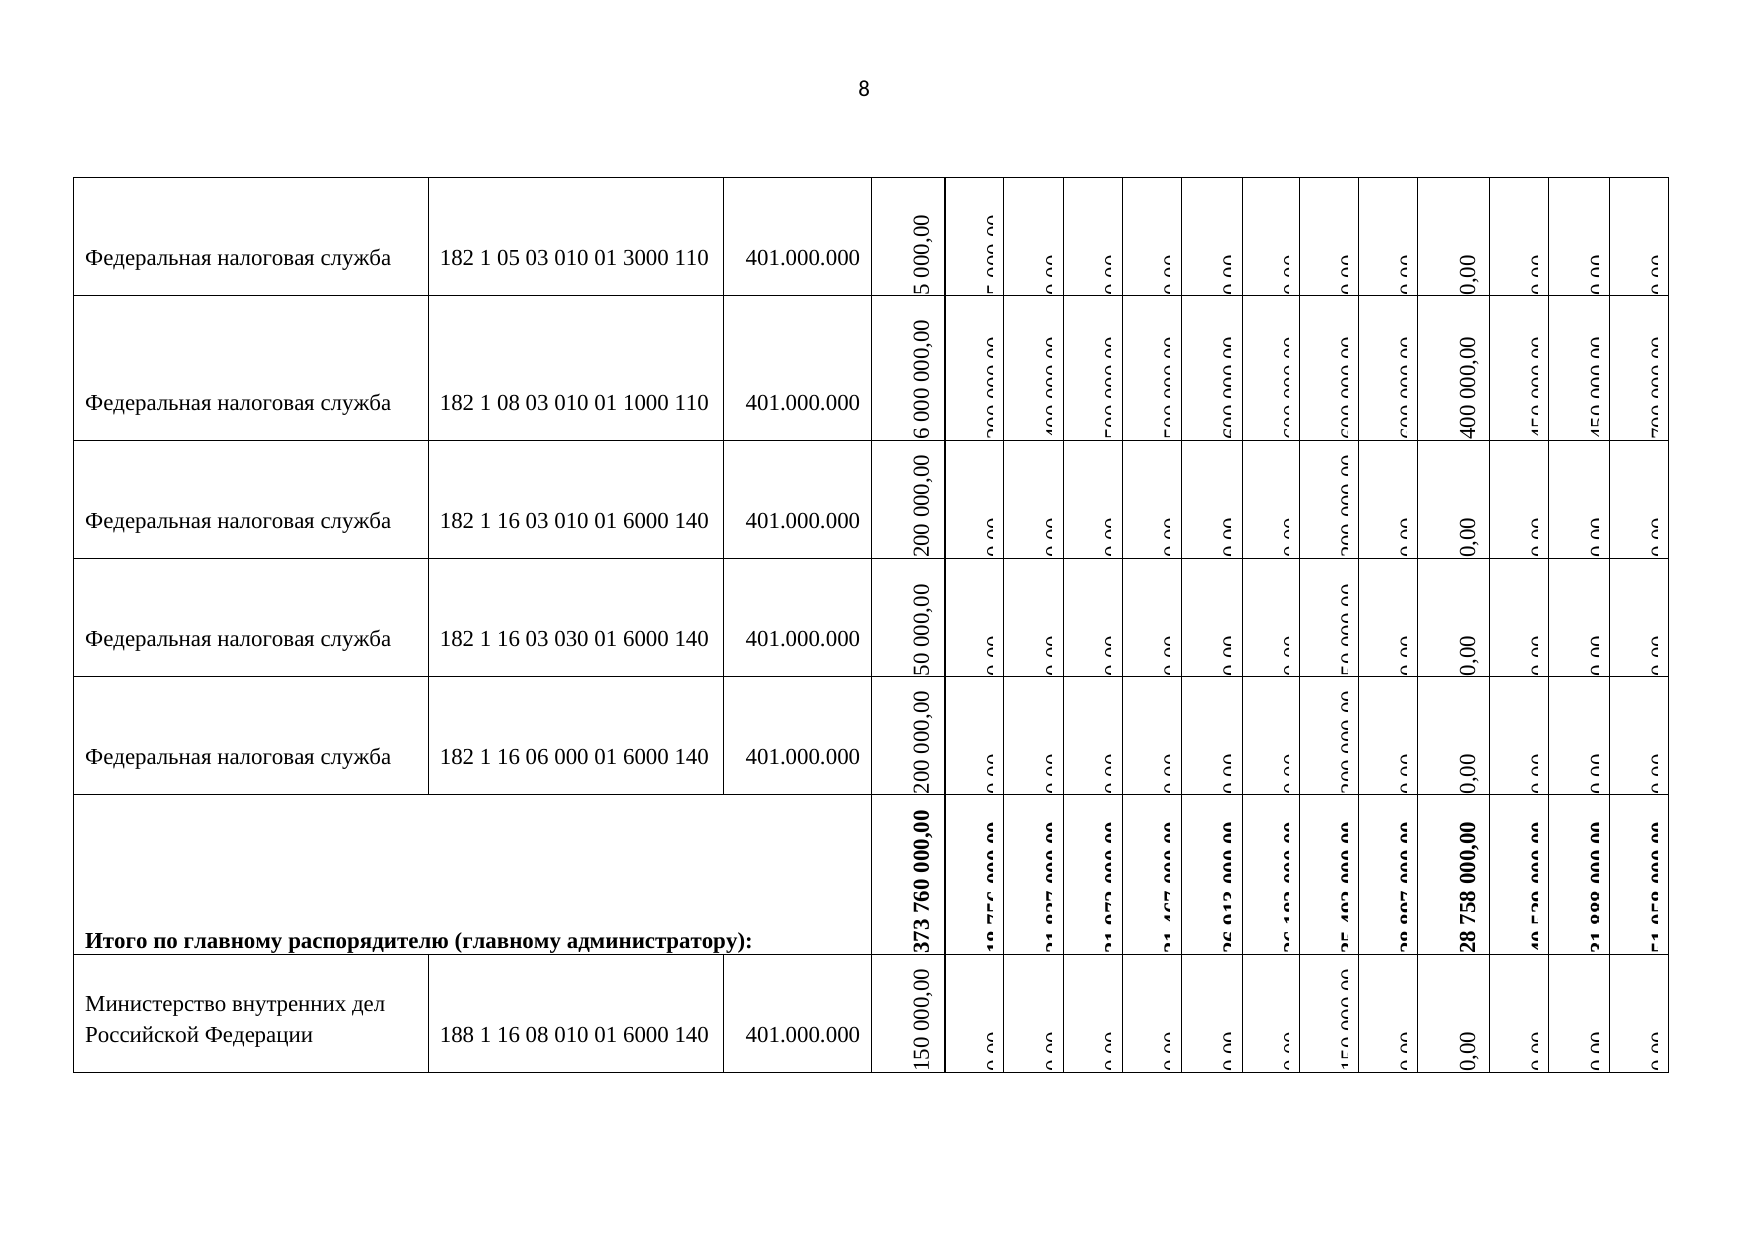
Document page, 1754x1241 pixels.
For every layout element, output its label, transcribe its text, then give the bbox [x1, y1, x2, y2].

table_cell 0,00 [946, 441, 1003, 558]
table_cell 450 000,00 [1490, 296, 1548, 440]
table_cell 0,00 [1123, 677, 1181, 794]
table_cell 0,00 [1610, 559, 1668, 676]
table_cell 200 000,00 [872, 677, 944, 794]
table_cell 0,00 [1359, 955, 1417, 1072]
table_cell 0,00 [1064, 955, 1122, 1072]
table_cell 0,00 [1418, 559, 1489, 676]
table_cell 0,00 [1490, 178, 1548, 295]
table_cell 600 000,00 [1300, 296, 1358, 440]
table_cell 0,00 [1490, 559, 1548, 676]
table_cell 0,00 [1418, 178, 1489, 295]
table_cell 5 000,00 [946, 178, 1003, 295]
table_cell 401.000.000 [724, 296, 871, 440]
table_cell 500 000,00 [1064, 296, 1122, 440]
table_cell 200 000,00 [946, 296, 1003, 440]
table_cell 188 1 16 08 010 01 6000 140 [429, 955, 723, 1072]
table_cell 401.000.000 [724, 559, 871, 676]
table_cell 40 539 000,00 [1490, 795, 1548, 954]
table_cell 600 000,00 [1359, 296, 1417, 440]
table_cell 200 000,00 [1300, 677, 1358, 794]
table_cell 0,00 [1004, 441, 1063, 558]
table_cell 0,00 [1549, 559, 1609, 676]
table_cell 50 000,00 [872, 559, 944, 676]
table_cell 0,00 [1418, 677, 1489, 794]
table_cell 0,00 [1182, 955, 1242, 1072]
table_cell 26 913 000,00 [1182, 795, 1242, 954]
table_cell 0,00 [1064, 441, 1122, 558]
table_cell 0,00 [1123, 559, 1181, 676]
table_cell 600 000,00 [1182, 296, 1242, 440]
table_cell 0,00 [1300, 178, 1358, 295]
table_cell 400 000,00 [1418, 296, 1489, 440]
table_cell 6 000 000,00 [872, 296, 944, 440]
table_cell 51 058 000,00 [1610, 795, 1668, 954]
table_cell 0,00 [1004, 178, 1063, 295]
table_cell 0,00 [1064, 559, 1122, 676]
table_cell 500 000,00 [1123, 296, 1181, 440]
table_cell 700 000,00 [1610, 296, 1668, 440]
table_cell 0,00 [1182, 677, 1242, 794]
table_cell 150 000,00 [872, 955, 944, 1072]
table_cell 182 1 16 03 030 01 6000 140 [429, 559, 723, 676]
table_cell 0,00 [1418, 441, 1489, 558]
table_cell 0,00 [1610, 178, 1668, 295]
table_cell 0,00 [1064, 178, 1122, 295]
table_cell 0,00 [1064, 677, 1122, 794]
table_cell 50 000,00 [1300, 559, 1358, 676]
table_cell Федеральная налоговая служба [74, 296, 428, 440]
table_cell 0,00 [1490, 677, 1548, 794]
table_cell 0,00 [1610, 441, 1668, 558]
table_cell 0,00 [1610, 677, 1668, 794]
table_cell 5 000,00 [872, 178, 944, 295]
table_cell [74, 178, 428, 295]
table_cell 0,00 [1243, 677, 1299, 794]
table_cell 182 1 16 06 000 01 6000 140 [429, 677, 723, 794]
table_cell 200 000,00 [872, 441, 944, 558]
table_cell 0,00 [1549, 178, 1609, 295]
table_cell 0,00 [1004, 677, 1063, 794]
table_cell 0,00 [1359, 677, 1417, 794]
table_cell 0,00 [1610, 955, 1668, 1072]
table_cell 0,00 [1182, 559, 1242, 676]
table_cell 0,00 [1490, 955, 1548, 1072]
table_cell Федеральная налоговая служба [74, 441, 428, 558]
table_cell 0,00 [1182, 441, 1242, 558]
table_cell 0,00 [1182, 178, 1242, 295]
table_cell 31 972 000,00 [1064, 795, 1122, 954]
table_cell 21 837 000,00 [1004, 795, 1063, 954]
table_cell 0,00 [1123, 955, 1181, 1072]
table_cell 0,00 [1359, 441, 1417, 558]
table_cell 18 756 000,00 [946, 795, 1003, 954]
table_cell 0,00 [1004, 955, 1063, 1072]
table_cell 31 467 000,00 [1123, 795, 1181, 954]
table_cell 401.000.000 [724, 955, 871, 1072]
table_cell Итого по главному распорядителю (главному администратору): [74, 795, 871, 954]
table_cell Федеральная налоговая служба [74, 677, 428, 794]
table_cell 0,00 [1359, 178, 1417, 295]
table_cell 182 1 16 03 010 01 6000 140 [429, 441, 723, 558]
table_cell 401.000.000 [724, 441, 871, 558]
table_cell 0,00 [1418, 955, 1489, 1072]
table_cell 401.000.000 [724, 178, 871, 295]
table_cell 0,00 [1123, 441, 1181, 558]
table_cell 0,00 [1123, 178, 1181, 295]
table_cell 0,00 [1549, 677, 1609, 794]
table_cell 0,00 [1359, 559, 1417, 676]
table_cell 0,00 [1243, 559, 1299, 676]
table_cell 0,00 [1490, 441, 1548, 558]
table_cell 200 000,00 [1300, 441, 1358, 558]
table_cell 35 492 000,00 [1300, 795, 1358, 954]
table_cell 182 1 08 03 010 01 1000 110 [429, 296, 723, 440]
table_cell 0,00 [946, 955, 1003, 1072]
table_cell 0,00 [1243, 955, 1299, 1072]
table_cell 0,00 [1549, 955, 1609, 1072]
table_cell 26 183 000,00 [1243, 795, 1299, 954]
table_cell 401.000.000 [724, 677, 871, 794]
table_cell Федеральная налоговая служба [74, 559, 428, 676]
table_cell 182 1 05 03 010 01 3000 110 [429, 178, 723, 295]
table_cell 400 000,00 [1004, 296, 1063, 440]
table_cell 0,00 [946, 677, 1003, 794]
table_cell 600 000,00 [1243, 296, 1299, 440]
table_cell 31 888 000,00 [1549, 795, 1609, 954]
table_cell 0,00 [946, 559, 1003, 676]
table_cell 373 760 000,00 [872, 795, 944, 954]
table_cell 450 000,00 [1549, 296, 1609, 440]
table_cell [74, 955, 428, 1072]
table_cell 0,00 [1549, 441, 1609, 558]
table_cell 0,00 [1243, 441, 1299, 558]
table_cell 0,00 [1243, 178, 1299, 295]
table_cell 150 000,00 [1300, 955, 1358, 1072]
table_cell 28 758 000,00 [1418, 795, 1489, 954]
table_cell 28 897 000,00 [1359, 795, 1417, 954]
table_cell 0,00 [1004, 559, 1063, 676]
